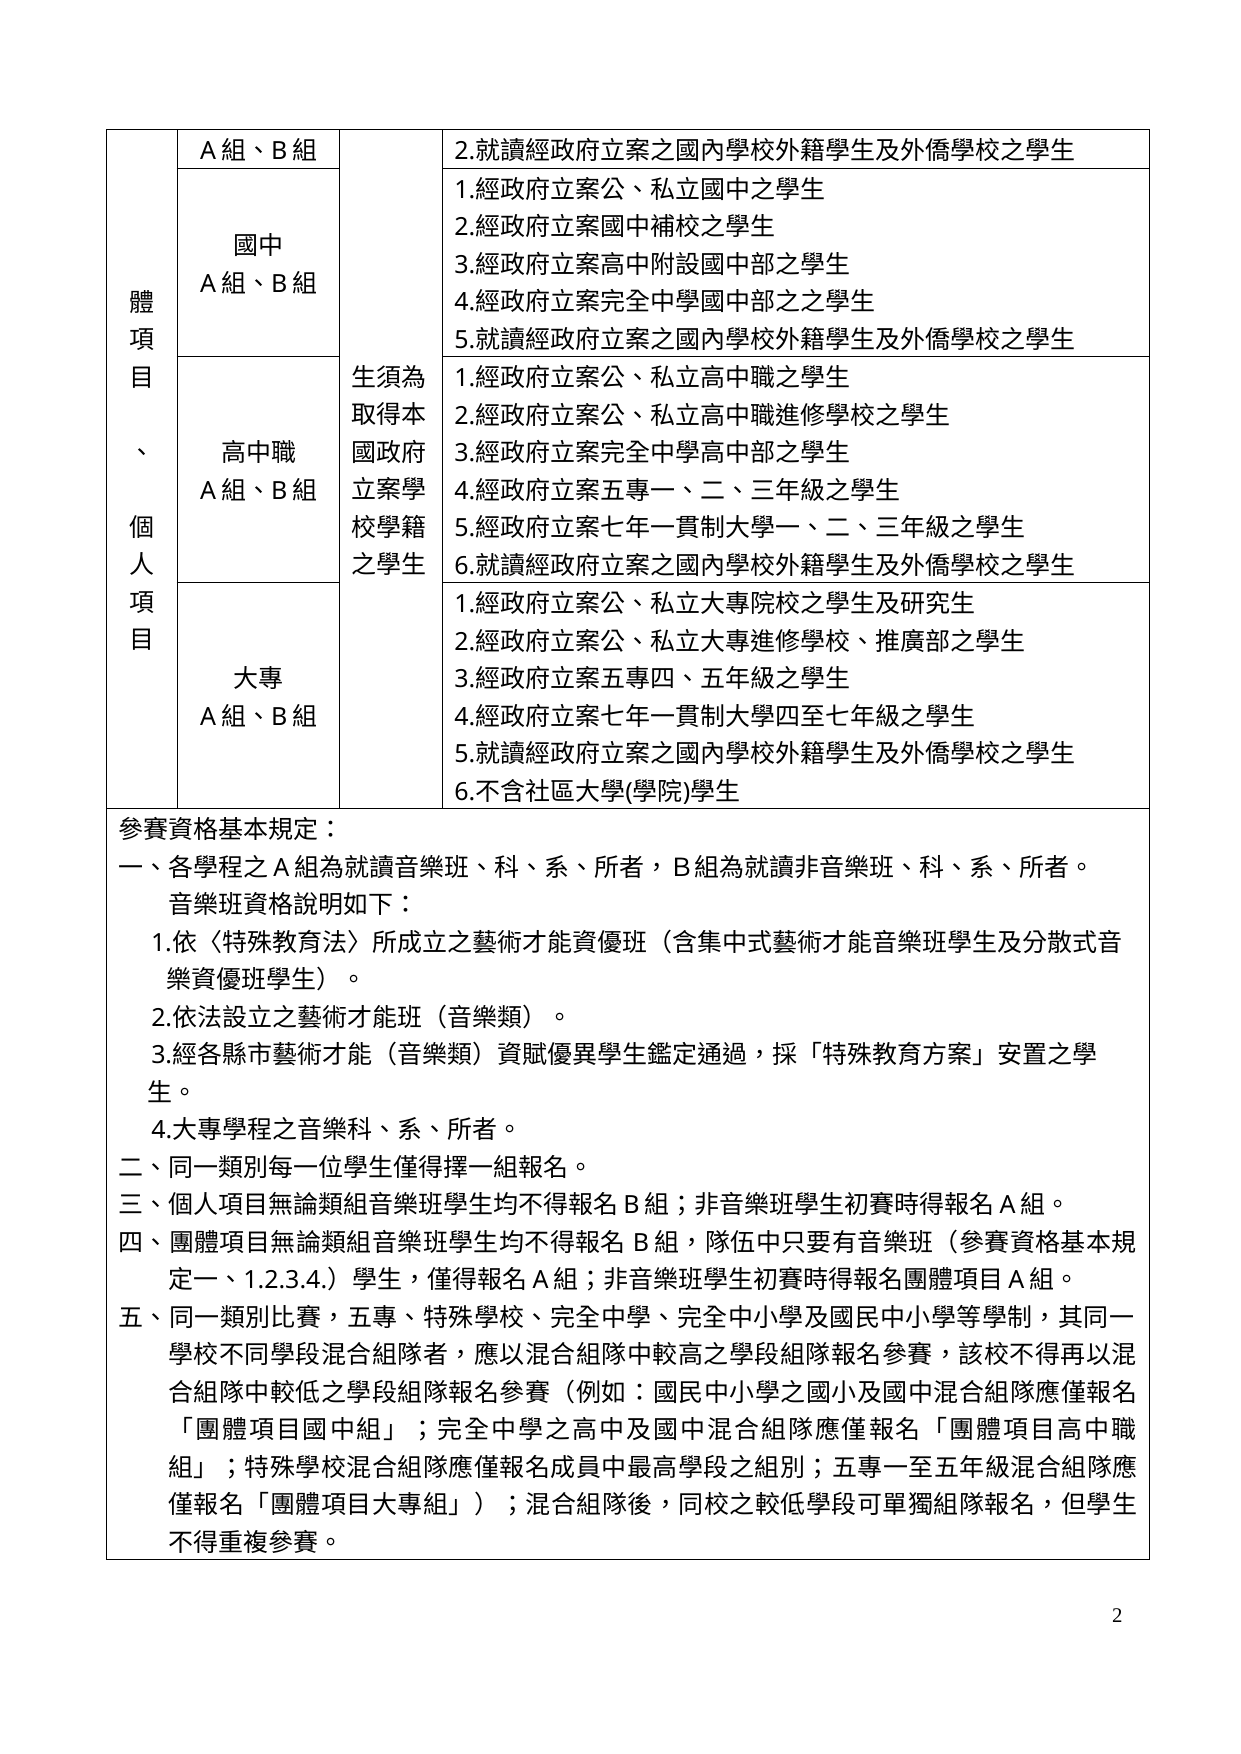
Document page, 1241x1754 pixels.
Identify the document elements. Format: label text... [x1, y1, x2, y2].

table_cell 1.經政府立案公、私立大專院校之學生及研究生 2.經政府立案公、私立大專進修學校、推廣部之學生 3.經政府立案五專四、五年級之學生 4.經政府立案七年一貫制大學四至七年級之學生 5.就讀經政府立案之國內學校外籍學生及外僑學校之學生 6.不含社區大學(學院)學生 [443, 583, 1149, 808]
table_cell 1.經政府立案公、私立國中之學生 2.經政府立案國中補校之學生 3.經政府立案高中附設國中部之學生 4.經政府立案完全中學國中部之之學生 5.就讀經政府立案之國內學校外籍學生及外僑學校之學生 [443, 169, 1149, 356]
table_cell 團 體 項 目 、 個 人 項 目 [107, 130, 177, 808]
table_cell 國小 A組、B組 [178, 130, 339, 168]
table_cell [107, 809, 1149, 1559]
table_cell 國中 A組、B組 [178, 169, 339, 356]
table_cell 高中職 A組、B組 [178, 357, 339, 582]
table_cell 大專 A組、B組 [178, 583, 339, 808]
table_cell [443, 130, 1149, 168]
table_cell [340, 130, 442, 808]
table_cell 1.經政府立案公、私立高中職之學生 2.經政府立案公、私立高中職進修學校之學生 3.經政府立案完全中學高中部之學生 4.經政府立案五專一、二、三年級之學生 5.經政府立案七年一貫制大學一、二、三年級之學生 6.就讀經政府立案之國內學校外籍學生及外僑學校之學生 [443, 357, 1149, 582]
